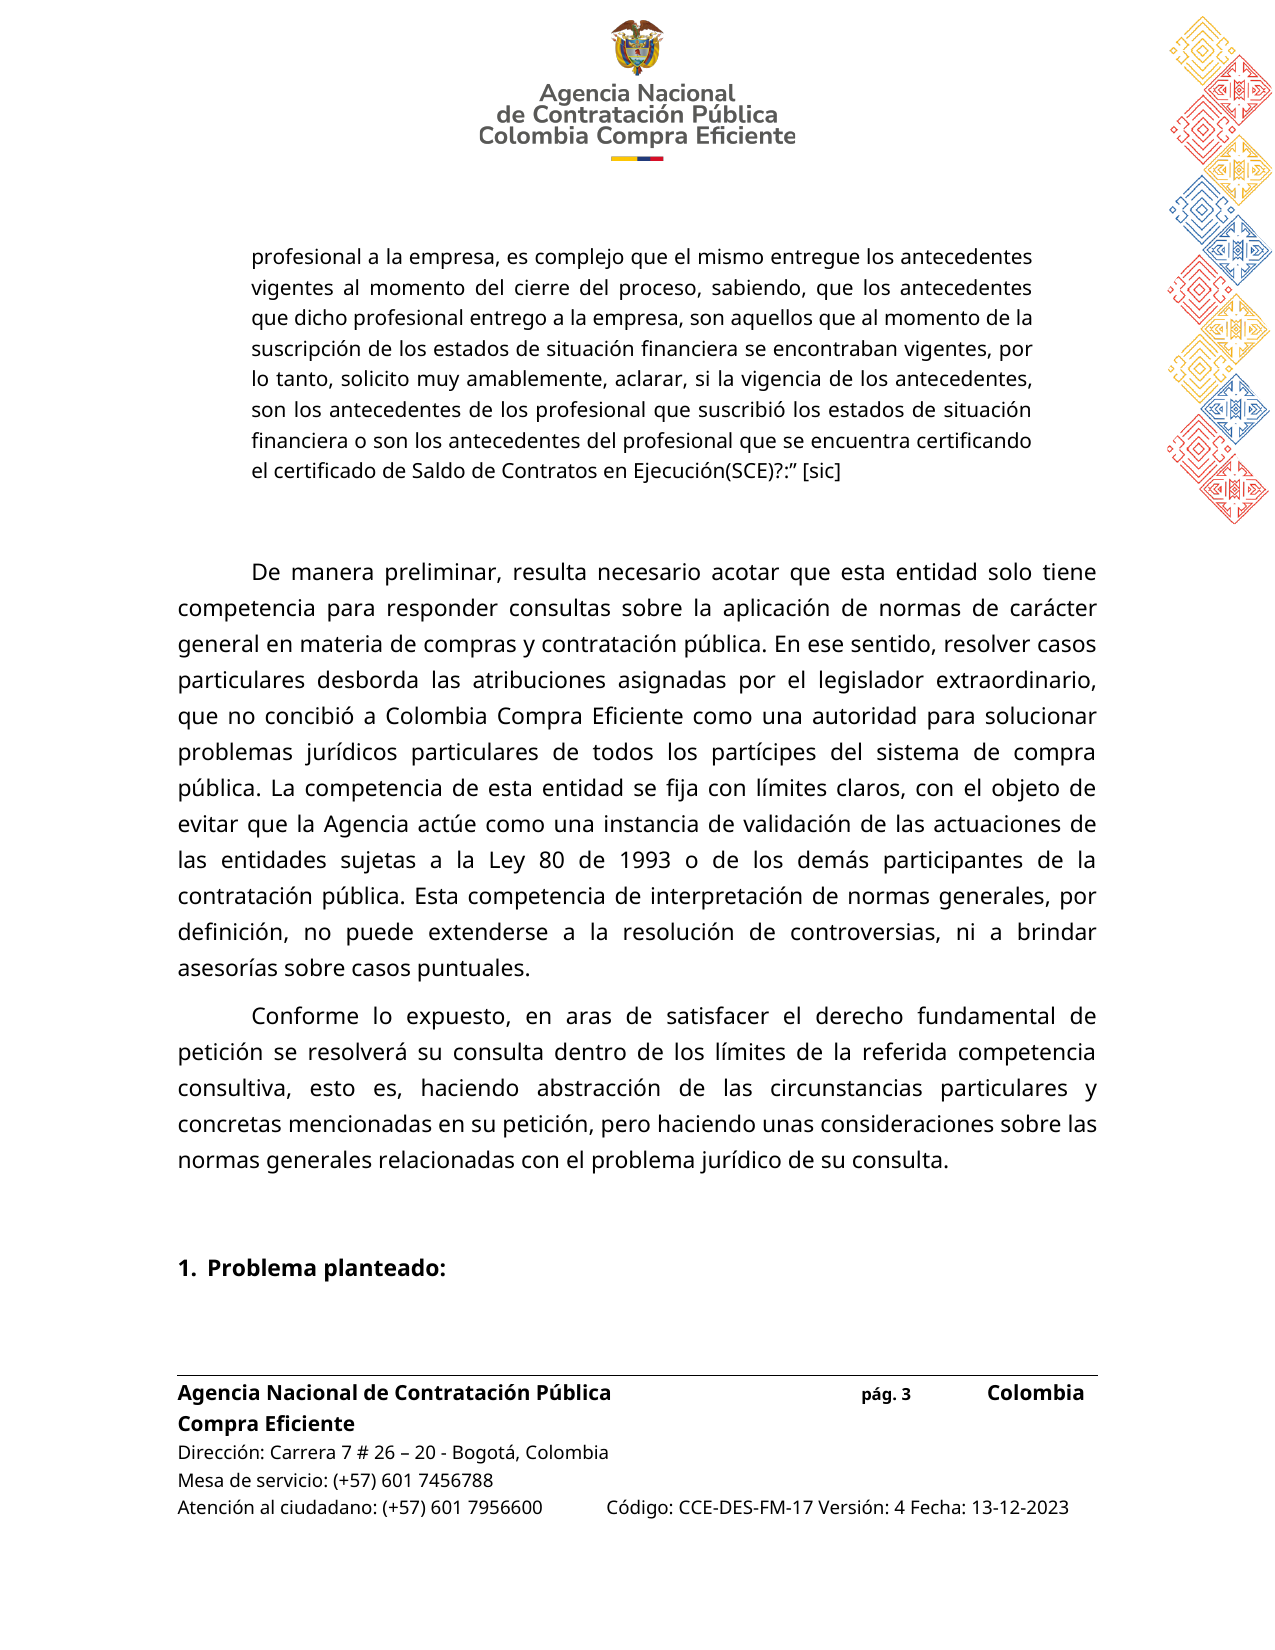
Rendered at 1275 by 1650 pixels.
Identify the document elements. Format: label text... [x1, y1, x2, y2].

text Conforme lo expuesto, en aras de satisfacer el derecho fundamental de petición se resolverá su consulta dentro de los límites de la referida competencia consultiva, esto es, haciendo abstracción de las circunstancias particulares y concretas mencionadas en su petición, pero haciendo unas consideraciones sobre las normas generales relacionadas con el problema jurídico de su consulta. [177, 1000, 1098, 1175]
picture [479, 20, 796, 161]
list Problema planteado: [177, 1252, 1098, 1283]
text De manera preliminar, resulta necesario acotar que esta entidad solo tiene competencia para responder consultas sobre la aplicación de normas de carácter general en materia de compras y contratación pública. En ese sentido, resolver casos particulares desborda las atribuciones asignadas por el legislador extraordinario, que no concibió a Colombia Compra Eficiente como una autoridad para solucionar problemas jurídicos particulares de todos los partícipes del sistema de compra pública. La competencia de esta entidad se fija con límites claros, con el objeto de evitar que la Agencia actúe como una instancia de validación de las actuaciones de las entidades sujetas a la Ley 80 de 1993 o de los demás participantes de la contratación pública. Esta competencia de interpretación de normas generales, por definición, no puede extenderse a la resolución de controversias, ni a brindar asesorías sobre casos puntuales. [177, 556, 1098, 983]
picture [1165, 16, 1272, 522]
